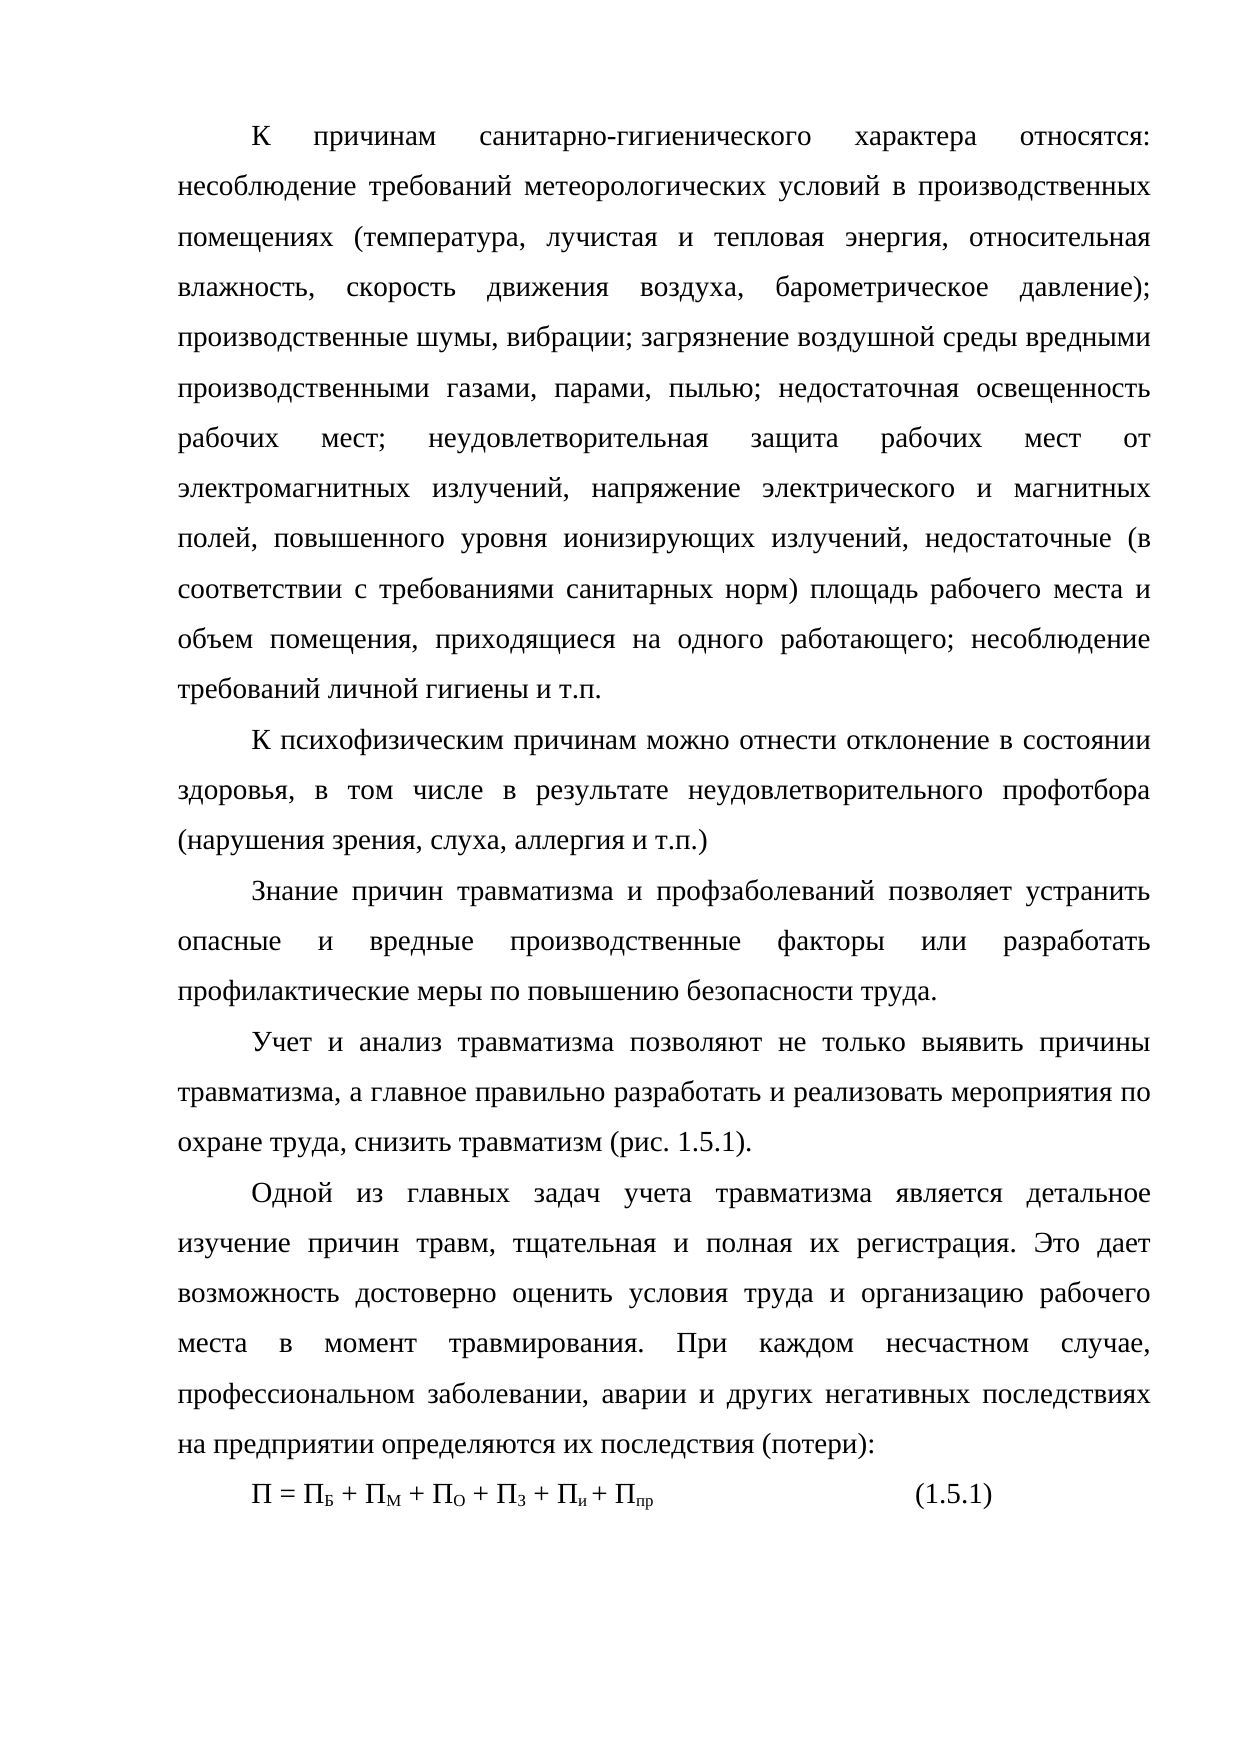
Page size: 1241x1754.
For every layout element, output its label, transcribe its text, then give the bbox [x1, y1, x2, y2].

text К причинам санитарно-гигиенического характера относятся: несоблюдение требований метеорологических условий в производственных помещениях (температура, лучистая и тепловая энергия, относительная влажность, скорость движения воздуха, барометрическое давление); производственные шумы, вибрации; загрязнение воздушной среды вредными производственными газами, парами, пылью; недостаточная освещенность рабочих мест; неудовлетворительная защита рабочих мест от электромагнитных излучений, напряжение электрического и магнитных полей, повышенного уровня ионизирующих излучений, недостаточные (в соответствии с требованиями санитарных норм) площадь рабочего места и объем помещения, приходящиеся на одного работающего; несоблюдение требований личной гигиены и т.п. [177, 118, 1152, 705]
text К психофизическим причинам можно отнести отклонение в состоянии здоровья, в том числе в результате неудовлетворительного профотбора (нарушения зрения, слуха, аллергия и т.п.) [177, 722, 1152, 856]
text Учет и анализ травматизма позволяют не только выявить причины травматизма, а главное правильно разработать и реализовать мероприятия по охране труда, снизить травматизм (рис. 1.5.1). [177, 1024, 1152, 1158]
text Знание причин травматизма и профзаболеваний позволяет устранить опасные и вредные производственные факторы или разработать профилактические меры по повышению безопасности труда. [177, 873, 1152, 1007]
text Одной из главных задач учета травматизма является детальное изучение причин травм, тщательная и полная их регистрация. Это дает возможность достоверно оценить условия труда и организацию рабочего места в момент травмирования. При каждом несчастном случае, профессиональном заболевании, аварии и других негативных последствиях на предприятии определяются их последствия (потери): [177, 1175, 1152, 1460]
text П = ПБ + ПМ + ПО + ПЗ + Пи + Ппр (1.5.1) [177, 1477, 1152, 1510]
